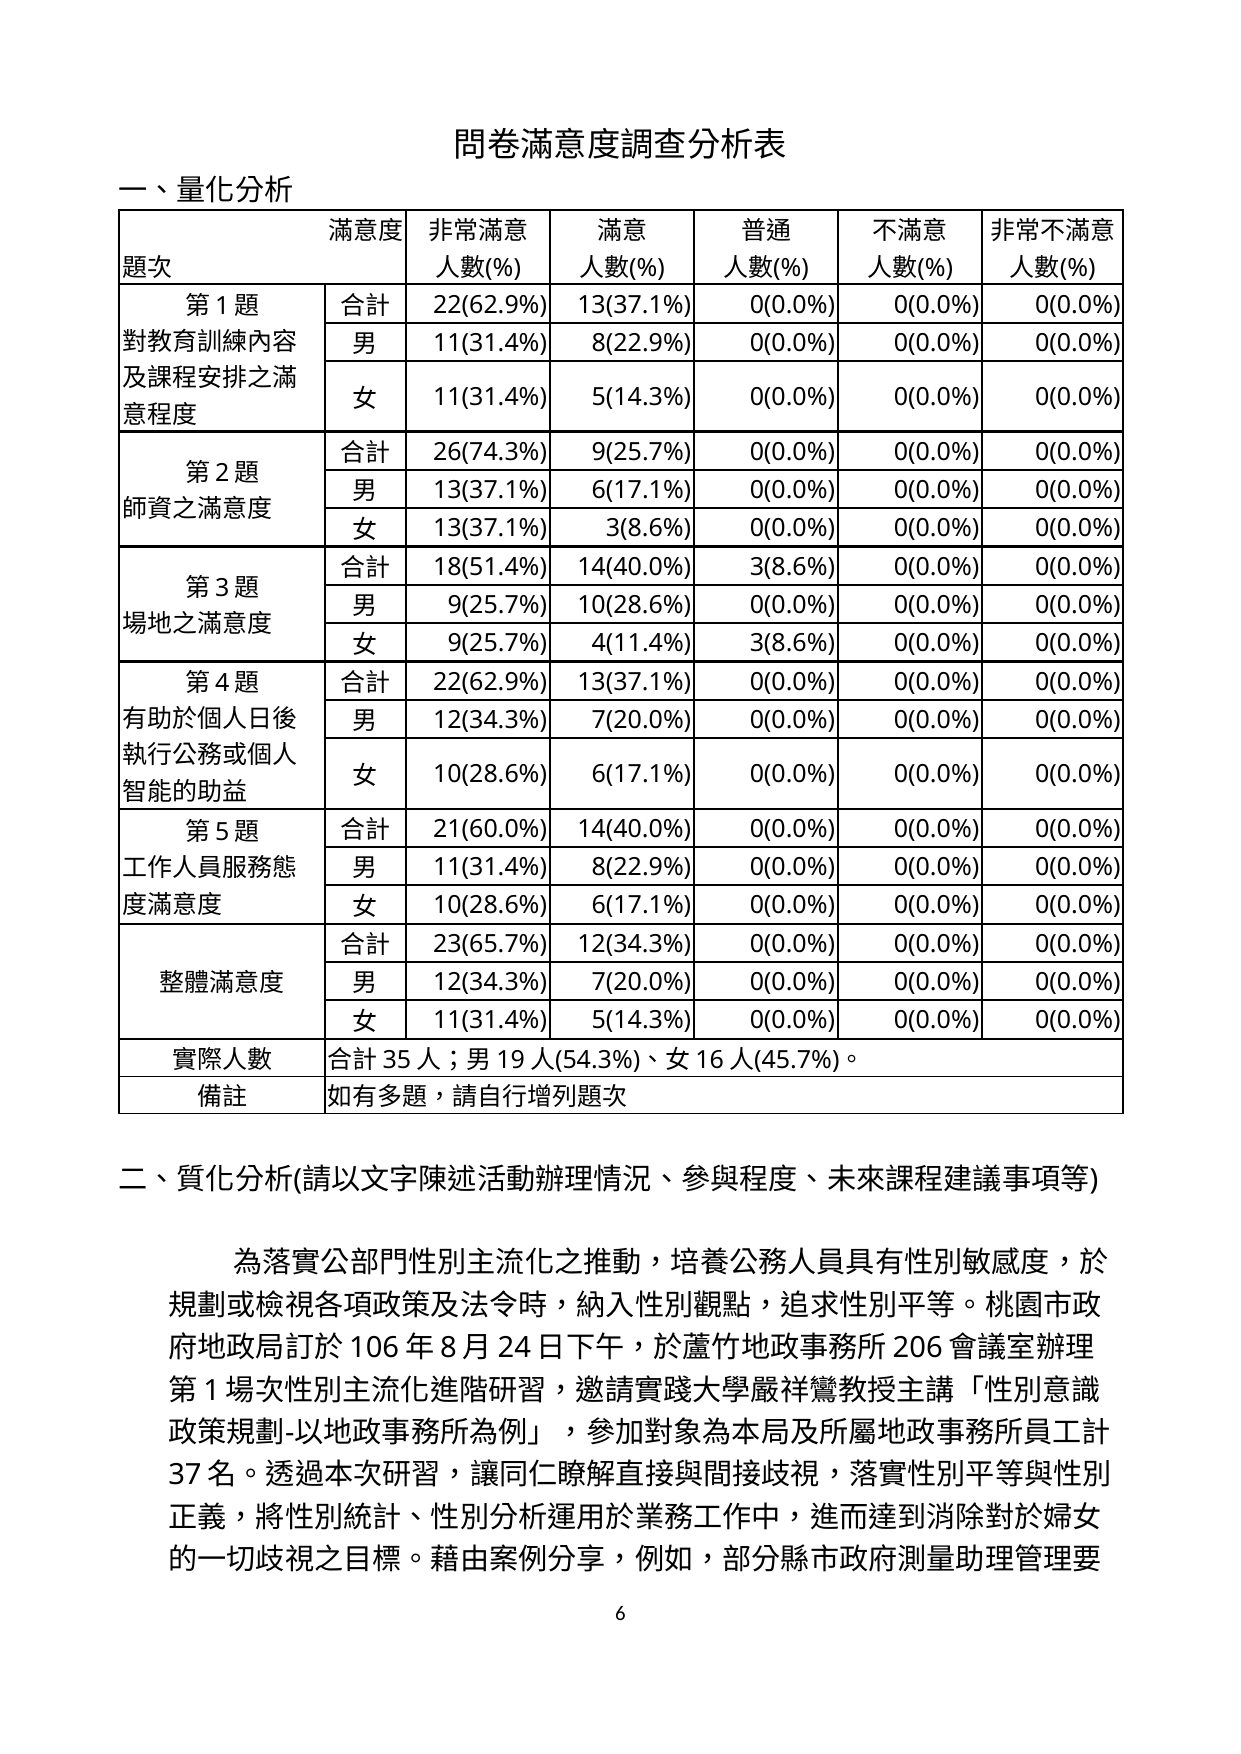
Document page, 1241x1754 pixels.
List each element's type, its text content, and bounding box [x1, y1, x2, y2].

table_cell 0(0.0%) [695, 848, 837, 884]
table_cell 10(28.6%) [551, 586, 693, 622]
table_cell 0(0.0%) [695, 1001, 837, 1037]
table_cell 12(34.3%) [407, 701, 549, 737]
table_cell 第3題 場地之滿意度 [120, 548, 324, 660]
table_cell 0(0.0%) [839, 471, 981, 507]
table_cell 0(0.0%) [839, 509, 981, 545]
table_cell 0(0.0%) [839, 739, 981, 807]
table_cell 0(0.0%) [983, 433, 1122, 469]
table_cell 11(31.4%) [407, 1001, 549, 1037]
table_cell 18(51.4%) [407, 548, 549, 584]
table_cell 0(0.0%) [983, 663, 1122, 699]
table_cell 0(0.0%) [983, 362, 1122, 430]
table_cell 0(0.0%) [839, 586, 981, 622]
table_cell 合計 [326, 663, 405, 699]
table_cell 21(60.0%) [407, 810, 549, 846]
table_cell 8(22.9%) [551, 324, 693, 360]
table_cell 7(20.0%) [551, 701, 693, 737]
table_cell 11(31.4%) [407, 848, 549, 884]
table_cell 6(17.1%) [551, 739, 693, 807]
table_cell 3(8.6%) [551, 509, 693, 545]
table_cell 0(0.0%) [839, 624, 981, 660]
table_cell 合計 [326, 433, 405, 469]
table_cell 0(0.0%) [983, 701, 1122, 737]
table_cell 0(0.0%) [695, 362, 837, 430]
table_cell 7(20.0%) [551, 963, 693, 999]
table_cell 0(0.0%) [983, 471, 1122, 507]
table_cell 23(65.7%) [407, 925, 549, 961]
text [168, 1239, 1122, 1578]
table_cell 11(31.4%) [407, 362, 549, 430]
table_cell 5(14.3%) [551, 362, 693, 430]
table_cell 26(74.3%) [407, 433, 549, 469]
table_cell 備註 [120, 1077, 324, 1113]
table_cell 9(25.7%) [407, 624, 549, 660]
table_cell 9(25.7%) [551, 433, 693, 469]
table_cell 0(0.0%) [695, 509, 837, 545]
table_cell 0(0.0%) [839, 925, 981, 961]
table_cell 0(0.0%) [695, 701, 837, 737]
table_cell 男 [326, 848, 405, 884]
table_cell 0(0.0%) [983, 548, 1122, 584]
table_cell 女 [326, 362, 405, 430]
table_cell 男 [326, 963, 405, 999]
text 一、量化分析 [118, 166, 1122, 209]
table_header 非常滿意 人數(%) [407, 211, 549, 283]
table_cell 0(0.0%) [695, 471, 837, 507]
table_cell 22(62.9%) [407, 663, 549, 699]
table_cell 男 [326, 471, 405, 507]
table_cell 6(17.1%) [551, 471, 693, 507]
table_cell 5(14.3%) [551, 1001, 693, 1037]
table_cell 0(0.0%) [839, 810, 981, 846]
table_cell 0(0.0%) [983, 848, 1122, 884]
table_cell 10(28.6%) [407, 739, 549, 807]
table_cell 女 [326, 509, 405, 545]
table_cell 如有多題，請自行增列題次 [326, 1077, 1122, 1113]
table_cell 8(22.9%) [551, 848, 693, 884]
table_cell 0(0.0%) [839, 1001, 981, 1037]
table_cell 女 [326, 1001, 405, 1037]
table_cell 0(0.0%) [983, 739, 1122, 807]
table_cell 12(34.3%) [407, 963, 549, 999]
table_cell 0(0.0%) [839, 848, 981, 884]
table_cell 0(0.0%) [839, 663, 981, 699]
table_cell 14(40.0%) [551, 810, 693, 846]
table_cell 0(0.0%) [839, 285, 981, 322]
table_cell 合計 [326, 810, 405, 846]
table_cell 合計 [326, 285, 405, 322]
table_cell 男 [326, 586, 405, 622]
table_cell 14(40.0%) [551, 548, 693, 584]
table_cell 整體滿意度 [120, 925, 324, 1037]
table_cell 0(0.0%) [839, 548, 981, 584]
table_cell 第5題 工作人員服務態度滿意度 [120, 810, 324, 922]
table_cell 13(37.1%) [407, 509, 549, 545]
table_cell 0(0.0%) [695, 739, 837, 807]
table_cell 第4題 有助於個人日後執行公務或個人智能的助益 [120, 663, 324, 807]
table_cell 3(8.6%) [695, 624, 837, 660]
table_cell 女 [326, 739, 405, 807]
table_cell 9(25.7%) [407, 586, 549, 622]
table_cell 0(0.0%) [839, 963, 981, 999]
table_cell 0(0.0%) [839, 701, 981, 737]
table_header 非常不滿意 人數(%) [983, 211, 1122, 283]
table_cell 13(37.1%) [407, 471, 549, 507]
table_cell 第2題 師資之滿意度 [120, 433, 324, 545]
table_cell 女 [326, 886, 405, 922]
table_cell 0(0.0%) [695, 963, 837, 999]
table_cell 3(8.6%) [695, 548, 837, 584]
table_cell 0(0.0%) [695, 886, 837, 922]
table_cell 0(0.0%) [839, 324, 981, 360]
table_cell 13(37.1%) [551, 285, 693, 322]
table_cell 0(0.0%) [695, 925, 837, 961]
table_header 滿意度 題次 [120, 211, 405, 283]
table_cell 0(0.0%) [983, 324, 1122, 360]
table_cell 0(0.0%) [983, 1001, 1122, 1037]
table_cell 0(0.0%) [983, 925, 1122, 961]
table_cell 0(0.0%) [983, 509, 1122, 545]
table_cell 0(0.0%) [695, 586, 837, 622]
table_cell 0(0.0%) [839, 433, 981, 469]
table_cell 0(0.0%) [983, 810, 1122, 846]
table_cell 合計 [326, 925, 405, 961]
table_cell 男 [326, 701, 405, 737]
table_cell 6(17.1%) [551, 886, 693, 922]
table_cell 0(0.0%) [839, 886, 981, 922]
table_cell 0(0.0%) [983, 624, 1122, 660]
table_cell 合計35人；男19人(54.3%)、女16人(45.7%)。 [326, 1040, 1122, 1076]
text 二、質化分析(請以文字陳述活動辦理情況、參與程度、未來課程建議事項等) [118, 1156, 1122, 1197]
table_cell 0(0.0%) [839, 362, 981, 430]
table_cell 22(62.9%) [407, 285, 549, 322]
table_cell 0(0.0%) [983, 586, 1122, 622]
table_cell 0(0.0%) [695, 663, 837, 699]
text 問卷滿意度調查分析表 [118, 118, 1122, 166]
table_cell 4(11.4%) [551, 624, 693, 660]
table_cell 10(28.6%) [407, 886, 549, 922]
table_cell 0(0.0%) [983, 963, 1122, 999]
table_cell 11(31.4%) [407, 324, 549, 360]
table_cell 0(0.0%) [983, 886, 1122, 922]
table_cell 0(0.0%) [695, 433, 837, 469]
table_cell 0(0.0%) [695, 324, 837, 360]
table_cell 第1題 對教育訓練內容及課程安排之滿意程度 [120, 285, 324, 430]
table_header 滿意 人數(%) [551, 211, 693, 283]
table_cell 0(0.0%) [695, 285, 837, 322]
table_cell 實際人數 [120, 1040, 324, 1076]
table_cell 合計 [326, 548, 405, 584]
table_cell 男 [326, 324, 405, 360]
table_header 不滿意 人數(%) [839, 211, 981, 283]
table_cell 13(37.1%) [551, 663, 693, 699]
table_cell 0(0.0%) [983, 285, 1122, 322]
table_cell 0(0.0%) [695, 810, 837, 846]
table_cell 女 [326, 624, 405, 660]
table_cell 12(34.3%) [551, 925, 693, 961]
table_header 普通 人數(%) [695, 211, 837, 283]
